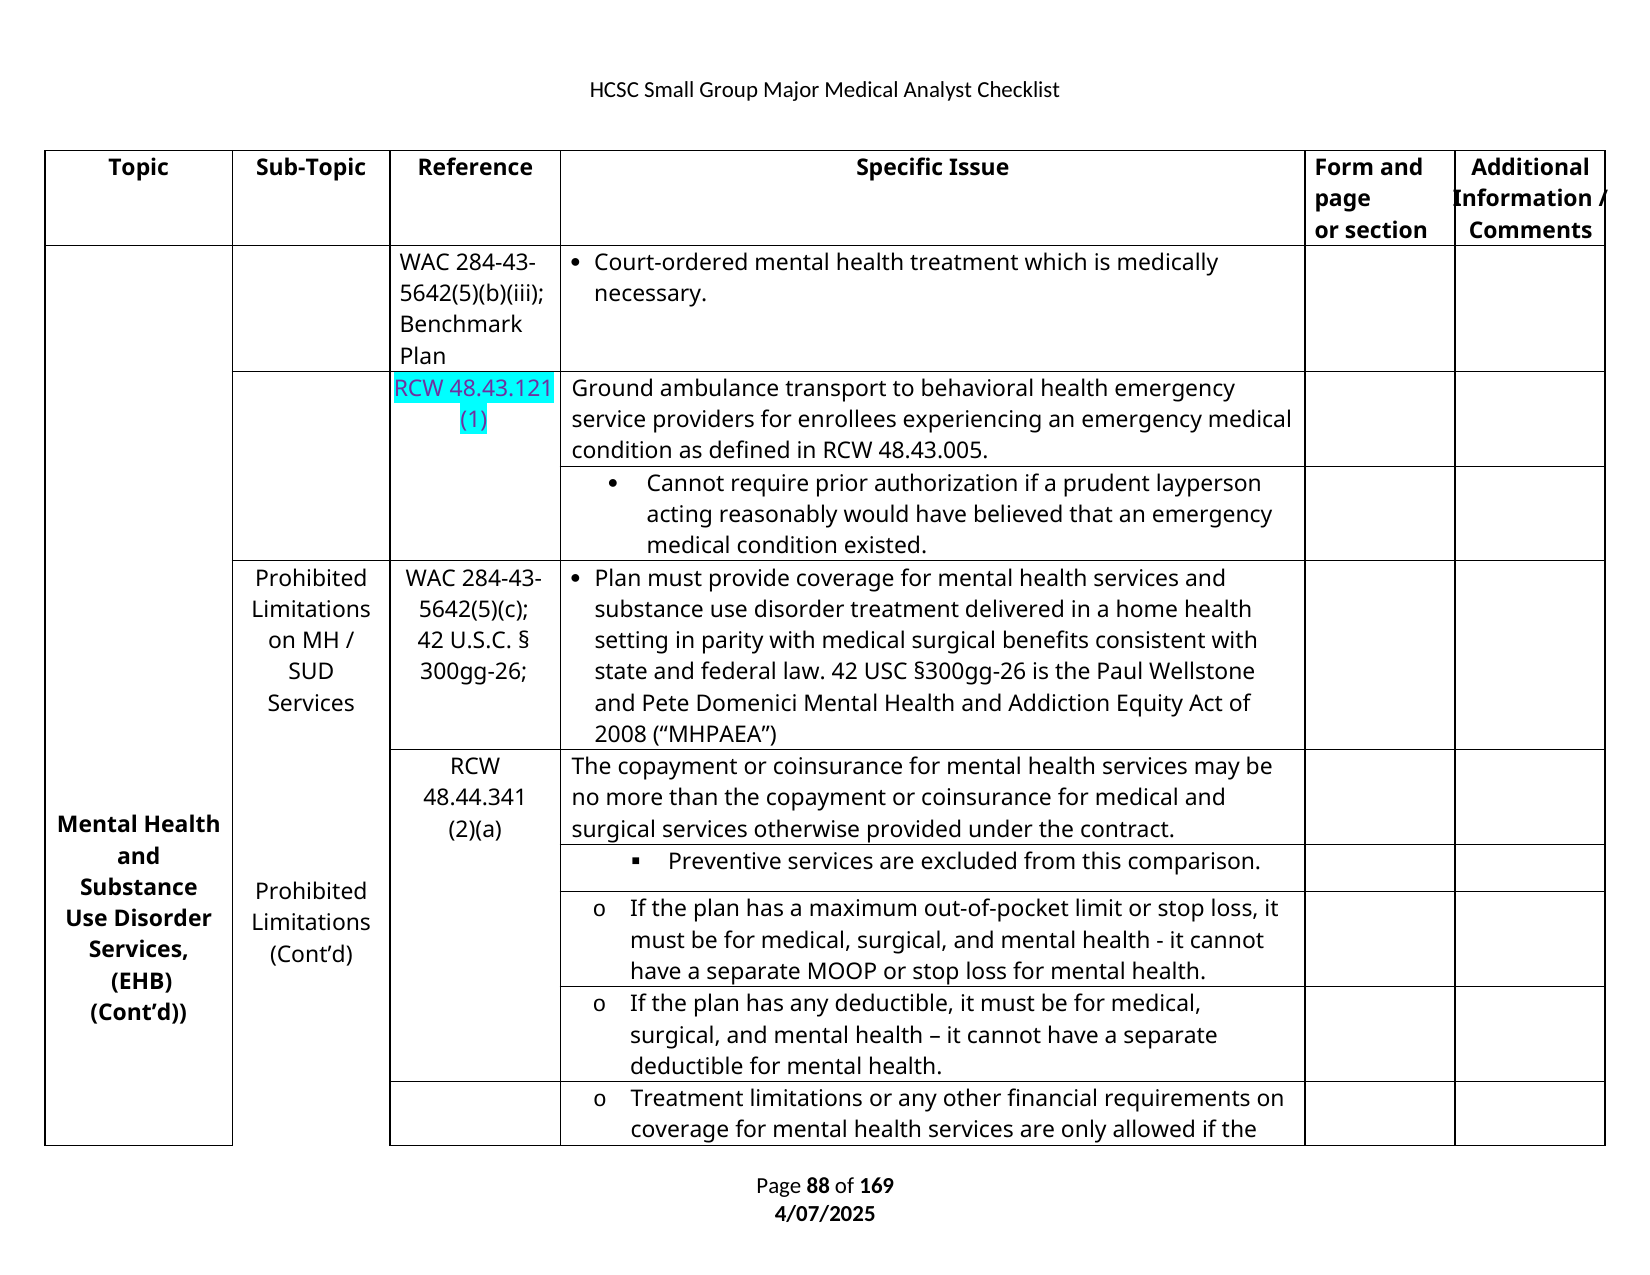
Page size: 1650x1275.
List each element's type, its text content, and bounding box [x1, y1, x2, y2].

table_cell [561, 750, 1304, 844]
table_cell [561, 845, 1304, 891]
table_header Form and page or section [1306, 151, 1454, 245]
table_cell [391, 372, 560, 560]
table_header Reference [391, 151, 560, 245]
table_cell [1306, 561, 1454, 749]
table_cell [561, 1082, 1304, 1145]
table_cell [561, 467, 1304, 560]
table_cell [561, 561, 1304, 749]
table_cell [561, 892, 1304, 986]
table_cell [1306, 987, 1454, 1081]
table_header Additional Information / Comments [1456, 151, 1604, 245]
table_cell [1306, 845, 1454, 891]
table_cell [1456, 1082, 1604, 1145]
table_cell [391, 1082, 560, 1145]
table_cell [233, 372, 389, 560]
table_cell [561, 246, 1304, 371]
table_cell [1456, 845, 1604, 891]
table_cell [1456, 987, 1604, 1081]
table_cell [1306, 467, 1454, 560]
table_header Sub-Topic [233, 151, 389, 245]
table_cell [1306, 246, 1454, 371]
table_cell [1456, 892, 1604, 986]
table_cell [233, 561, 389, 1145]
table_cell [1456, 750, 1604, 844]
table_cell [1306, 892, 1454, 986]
table_header Topic [46, 151, 232, 245]
table_header Specific Issue [561, 151, 1304, 245]
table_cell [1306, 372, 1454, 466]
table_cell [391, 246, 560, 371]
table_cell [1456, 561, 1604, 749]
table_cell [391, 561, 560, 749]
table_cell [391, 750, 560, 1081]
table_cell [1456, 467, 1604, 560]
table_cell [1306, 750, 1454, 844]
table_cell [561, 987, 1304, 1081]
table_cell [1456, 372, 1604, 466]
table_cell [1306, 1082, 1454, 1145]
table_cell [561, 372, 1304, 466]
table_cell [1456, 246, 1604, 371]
